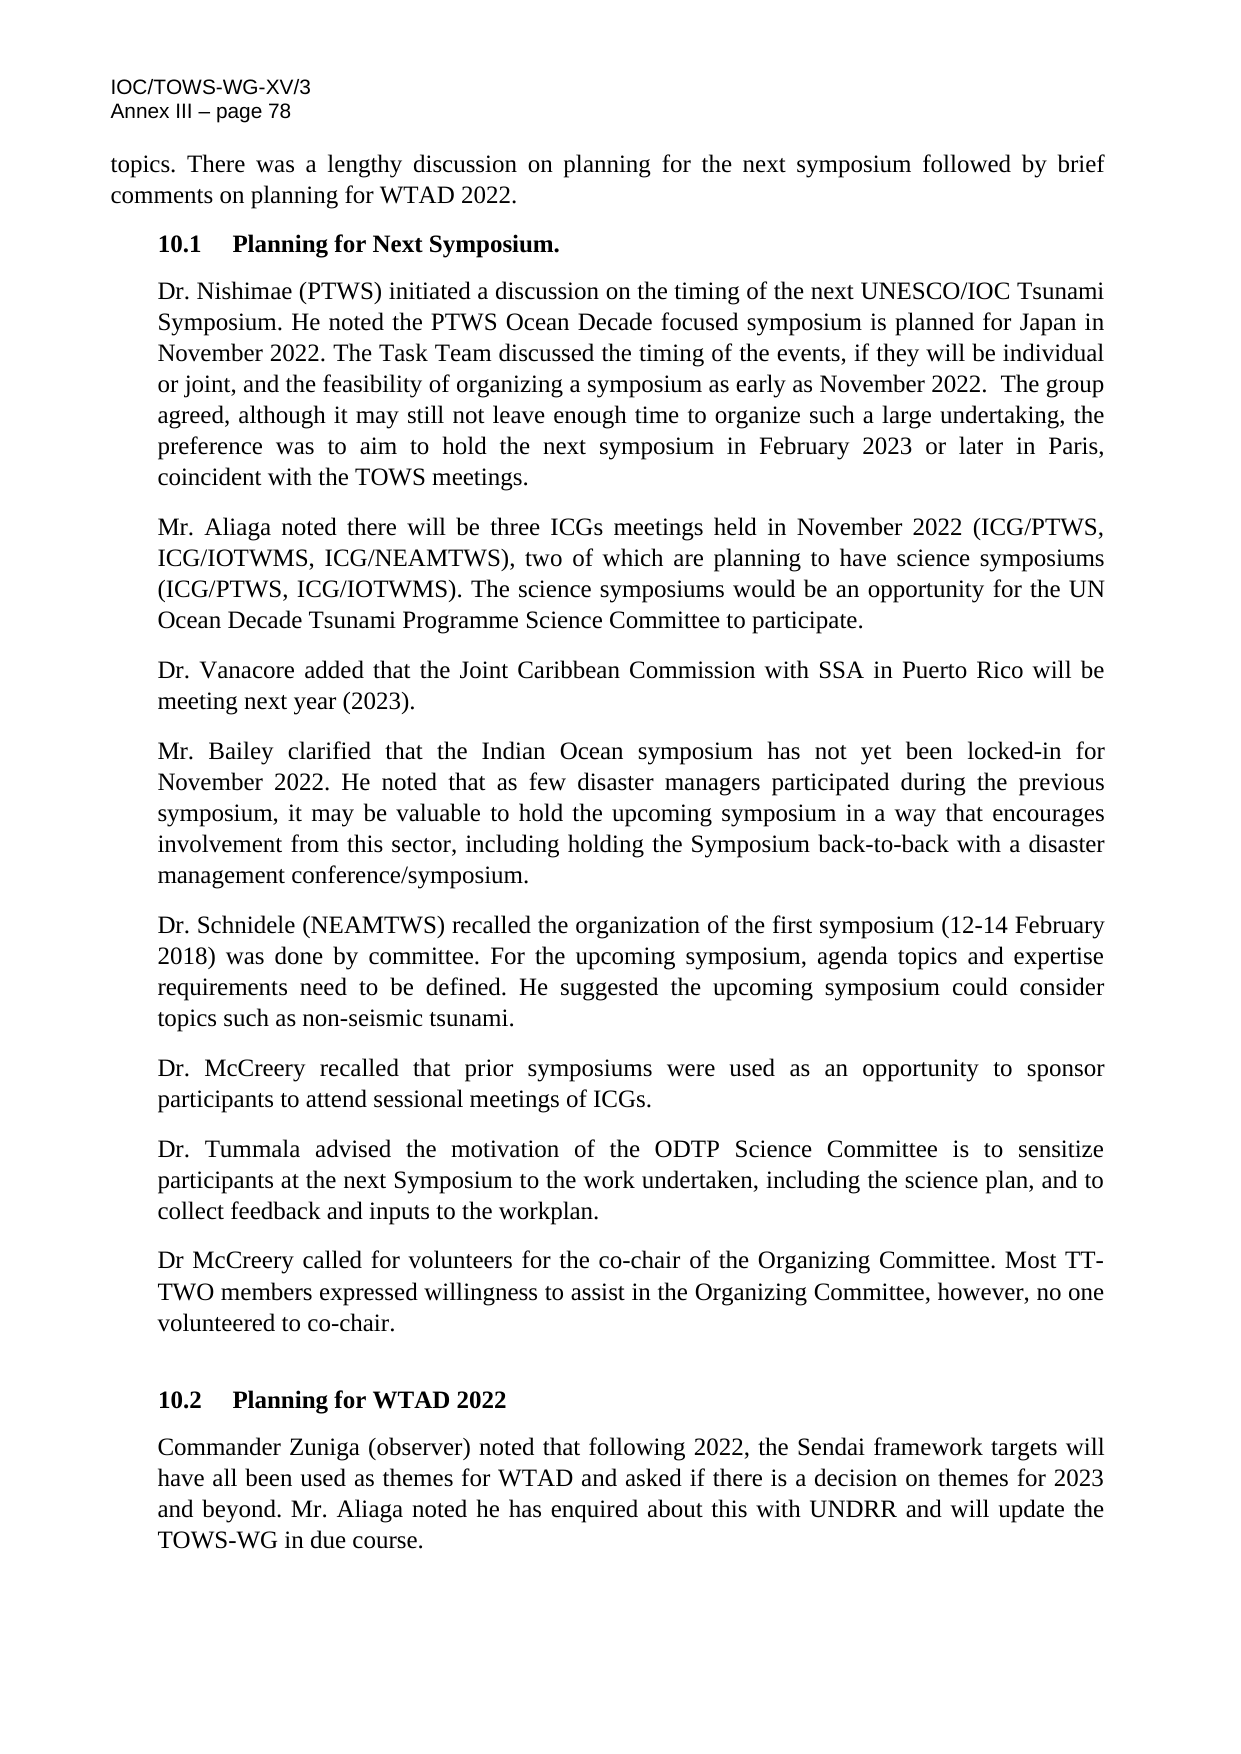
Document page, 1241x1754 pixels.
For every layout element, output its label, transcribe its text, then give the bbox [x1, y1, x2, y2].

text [110, 149, 1106, 209]
text Commander Zuniga (observer) noted that following 2022, the Sendai framework targets will have all been used as themes for WTAD and asked if there is a decision on themes for 2023 and beyond. Mr. Aliaga noted he has enquired about this with UNDRR and will update the TOWS-WG in due course. [157, 1432, 1106, 1554]
text Mr. Bailey clarified that the Indian Ocean symposium has not yet been locked-in for November 2022. He noted that as few disaster managers participated during the previous symposium, it may be valuable to hold the upcoming symposium in a way that encourages involvement from this sector, including holding the Symposium back-to-back with a disaster management conference/symposium. [157, 736, 1106, 889]
text Dr McCreery called for volunteers for the co-chair of the Organizing Committee. Most TT-TWO members expressed willingness to assist in the Organizing Committee, however, no one volunteered to co-chair. [157, 1246, 1106, 1336]
text Dr. Nishimae (PTWS) initiated a discussion on the timing of the next UNESCO/IOC Tsunami Symposium. He noted the PTWS Ocean Decade focused symposium is planned for Japan in November 2022. The Task Team discussed the timing of the events, if they will be individual or joint, and the feasibility of organizing a symposium as early as November 2022. The group agreed, although it may still not leave enough time to organize such a large undertaking, the preference was to aim to hold the next symposium in February 2023 or later in Paris, coincident with the TOWS meetings. [157, 276, 1106, 491]
text Dr. Schnidele (NEAMTWS) recalled the organization of the first symposium (12-14 February 2018) was done by committee. For the upcoming symposium, agenda topics and expertise requirements need to be defined. He suggested the upcoming symposium could consider topics such as non-seismic tsunami. [157, 910, 1106, 1032]
list Planning for WTAD 2022 [158, 1385, 1132, 1413]
text Dr. Tummala advised the motivation of the ODTP Science Committee is to sensitize participants at the next Symposium to the work undertaken, including the science plan, and to collect feedback and inputs to the workplan. [157, 1134, 1106, 1224]
text Dr. McCreery recalled that prior symposiums were used as an opportunity to sponsor participants to attend sessional meetings of ICGs. [157, 1053, 1106, 1113]
text Mr. Aliaga noted there will be three ICGs meetings held in November 2022 (ICG/PTWS, ICG/IOTWMS, ICG/NEAMTWS), two of which are planning to have science symposiums (ICG/PTWS, ICG/IOTWMS). The science symposiums would be an opportunity for the UN Ocean Decade Tsunami Programme Science Committee to participate. [157, 512, 1106, 634]
text Dr. Vanacore added that the Joint Caribbean Commission with SSA in Puerto Rico will be meeting next year (2023). [157, 655, 1106, 715]
list Planning for Next Symposium. [158, 229, 1132, 257]
